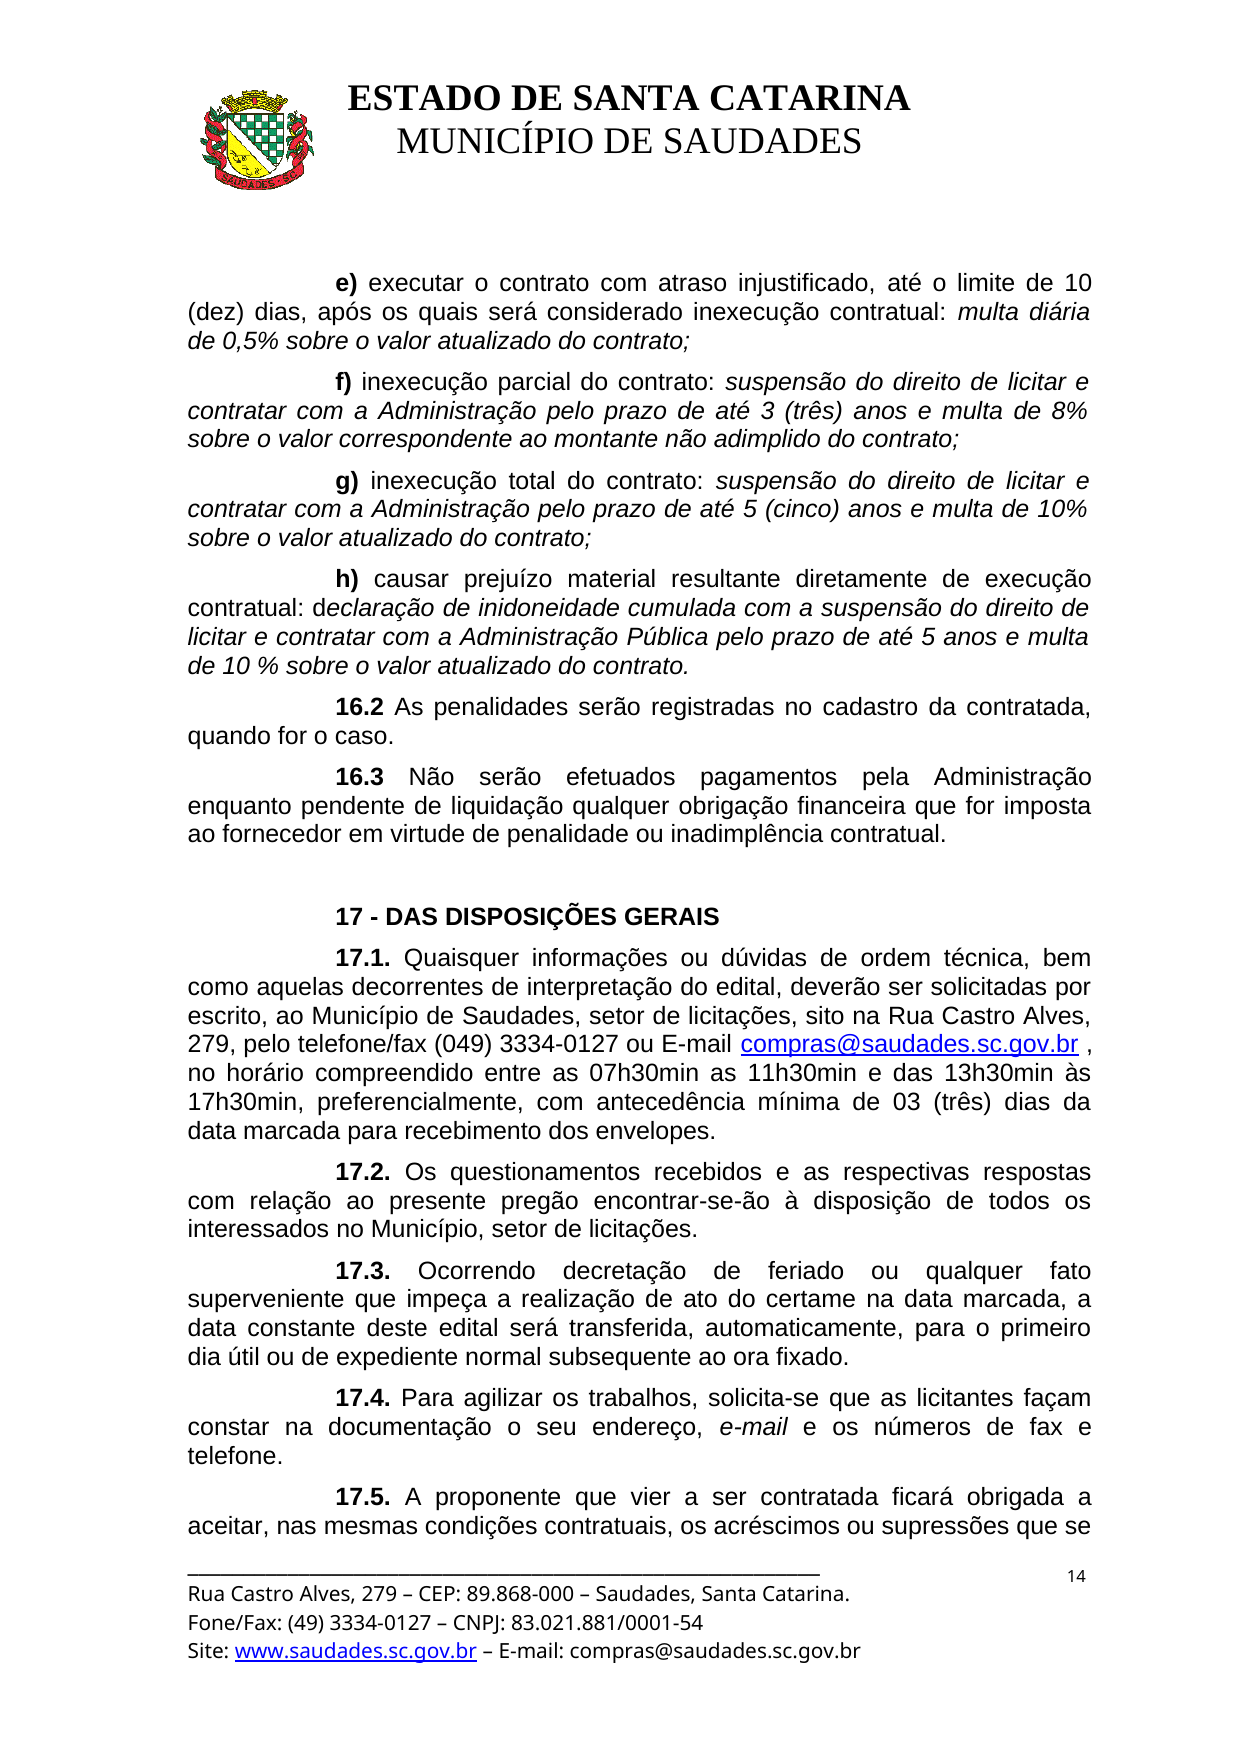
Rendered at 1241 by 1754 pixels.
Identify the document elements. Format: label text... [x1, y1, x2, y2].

text 16.3 Não serão efetuados pagamentos pela Administração enquanto pendente de liquidação qualquer obrigação financeira que for imposta ao fornecedor em virtude de penalidade ou inadimplência contratual. [187, 762, 1093, 848]
text 16.2 As penalidades serão registradas no cadastro da contratada, quando for o caso. [187, 692, 1093, 749]
text 17.2. Os questionamentos recebidos e as respectivas respostas com relação ao presente pregão encontrar-se-ão à disposição de todos os interessados no Município, setor de licitações. [187, 1157, 1093, 1243]
text e) executar o contrato com atraso injustificado, até o limite de 10 (dez) dias, após os quais será considerado inexecução contratual: multa diária de 0,5% sobre o valor atualizado do contrato; [187, 268, 1093, 354]
text 17 - DAS DISPOSIÇÕES GERAIS [187, 902, 1093, 931]
text 17.4. Para agilizar os trabalhos, solicita-se que as licitantes façam constar na documentação o seu endereço, e-mail e os números de fax e telefone. [187, 1383, 1093, 1469]
text 17.3. Ocorrendo decretação de feriado ou qualquer fato superveniente que impeça a realização de ato do certame na data marcada, a data constante deste edital será transferida, automaticamente, para o primeiro dia útil ou de expediente normal subsequente ao ora fixado. [187, 1256, 1093, 1371]
text h) causar prejuízo material resultante diretamente de execução contratual: declaração de inidoneidade cumulada com a suspensão do direito de licitar e contratar com a Administração Pública pelo prazo de até 5 anos e multa de 10 % sobre o valor atualizado do contrato. [187, 564, 1093, 679]
picture [200, 87, 315, 202]
text 17.1. Quaisquer informações ou dúvidas de ordem técnica, bem como aquelas decorrentes de interpretação do edital, deverão ser solicitadas por escrito, ao Município de Saudades, setor de licitações, sito na Rua Castro Alves, 279, pelo telefone/fax (049) 3334-0127 ou E-mail compras@saudades.sc.gov.br , no horário compreendido entre as 07h30min as 11h30min e das 13h30min às 17h30min, preferencialmente, com antecedência mínima de 03 (três) dias da data marcada para recebimento dos envelopes. [187, 943, 1093, 1144]
text f) inexecução parcial do contrato: suspensão do direito de licitar e contratar com a Administração pelo prazo de até 3 (três) anos e multa de 8% sobre o valor correspondente ao montante não adimplido do contrato; [187, 367, 1093, 453]
text g) inexecução total do contrato: suspensão do direito de licitar e contratar com a Administração pelo prazo de até 5 (cinco) anos e multa de 10% sobre o valor atualizado do contrato; [187, 466, 1093, 552]
